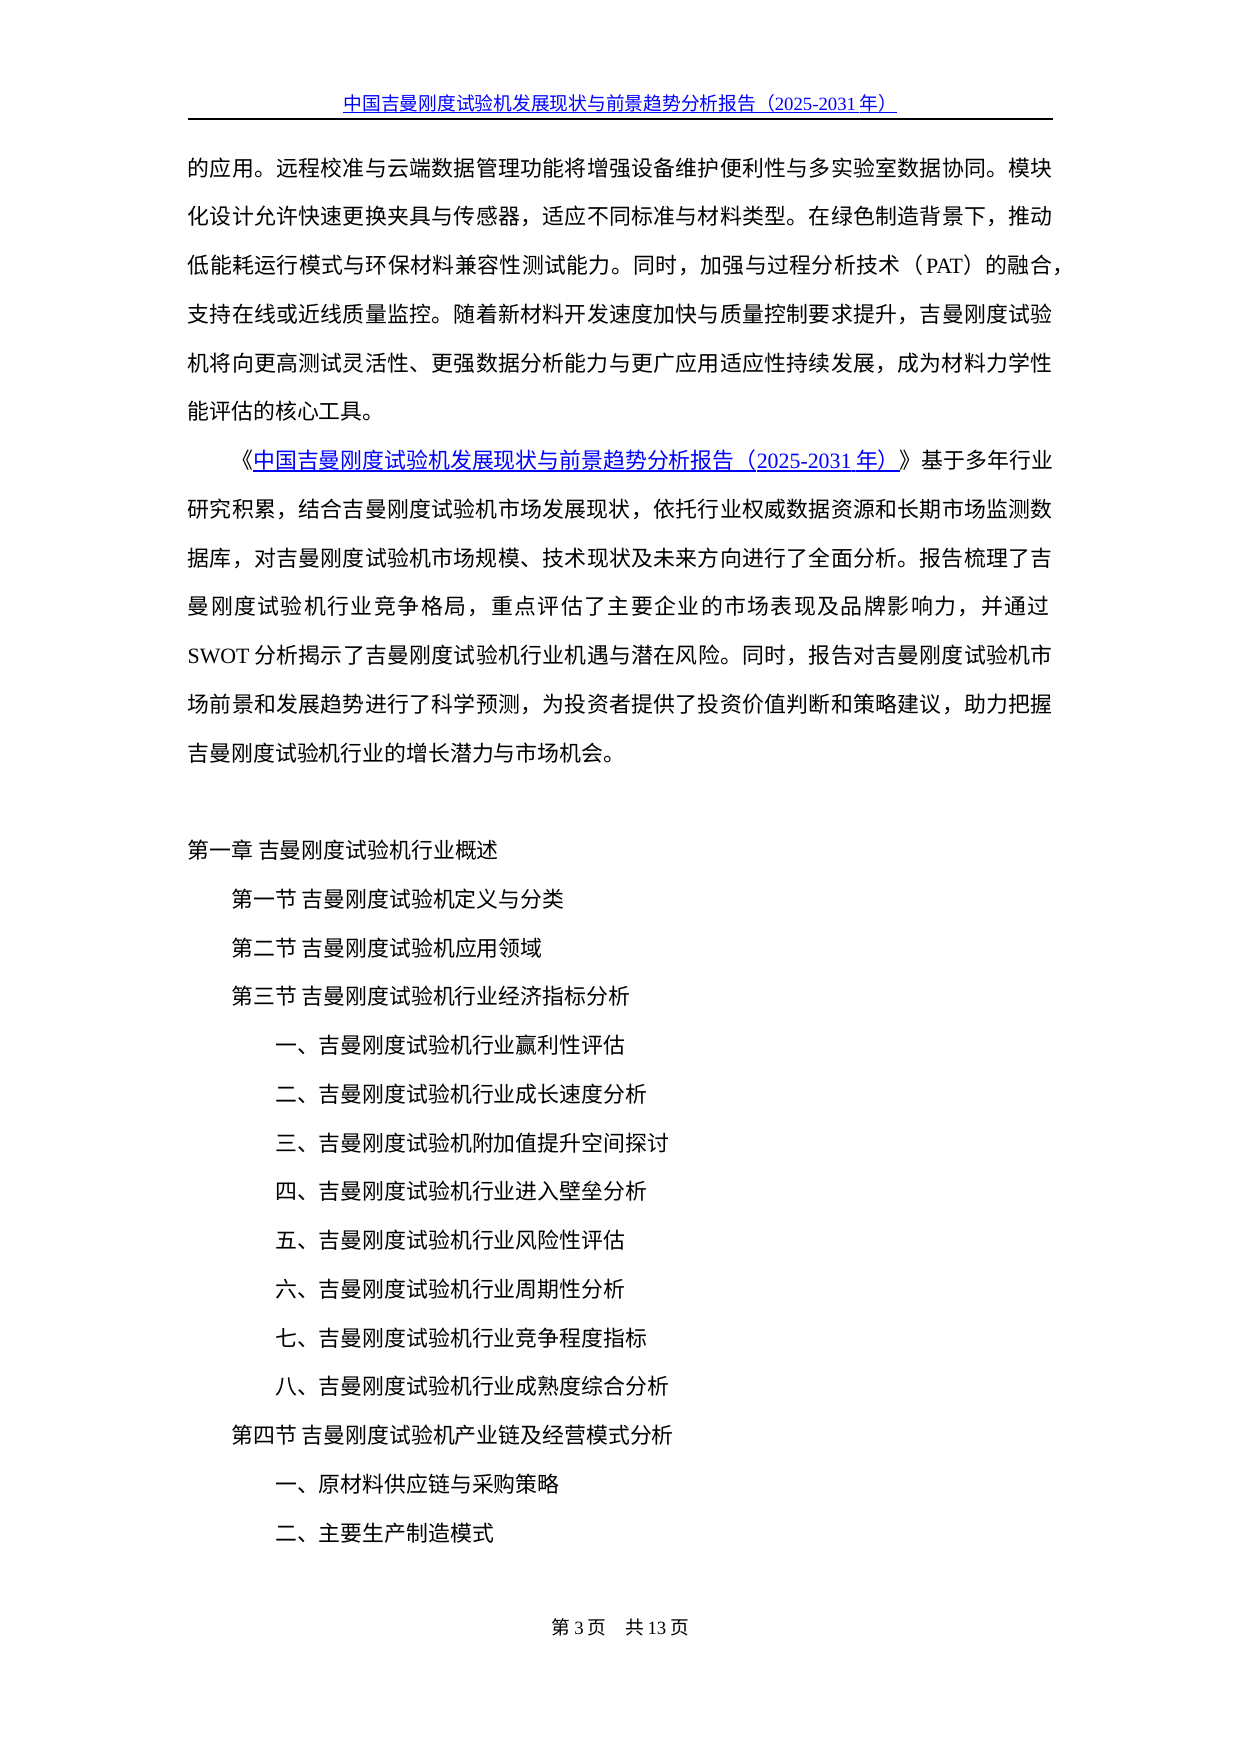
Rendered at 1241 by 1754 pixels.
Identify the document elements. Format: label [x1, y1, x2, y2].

text [187, 150, 1053, 1548]
